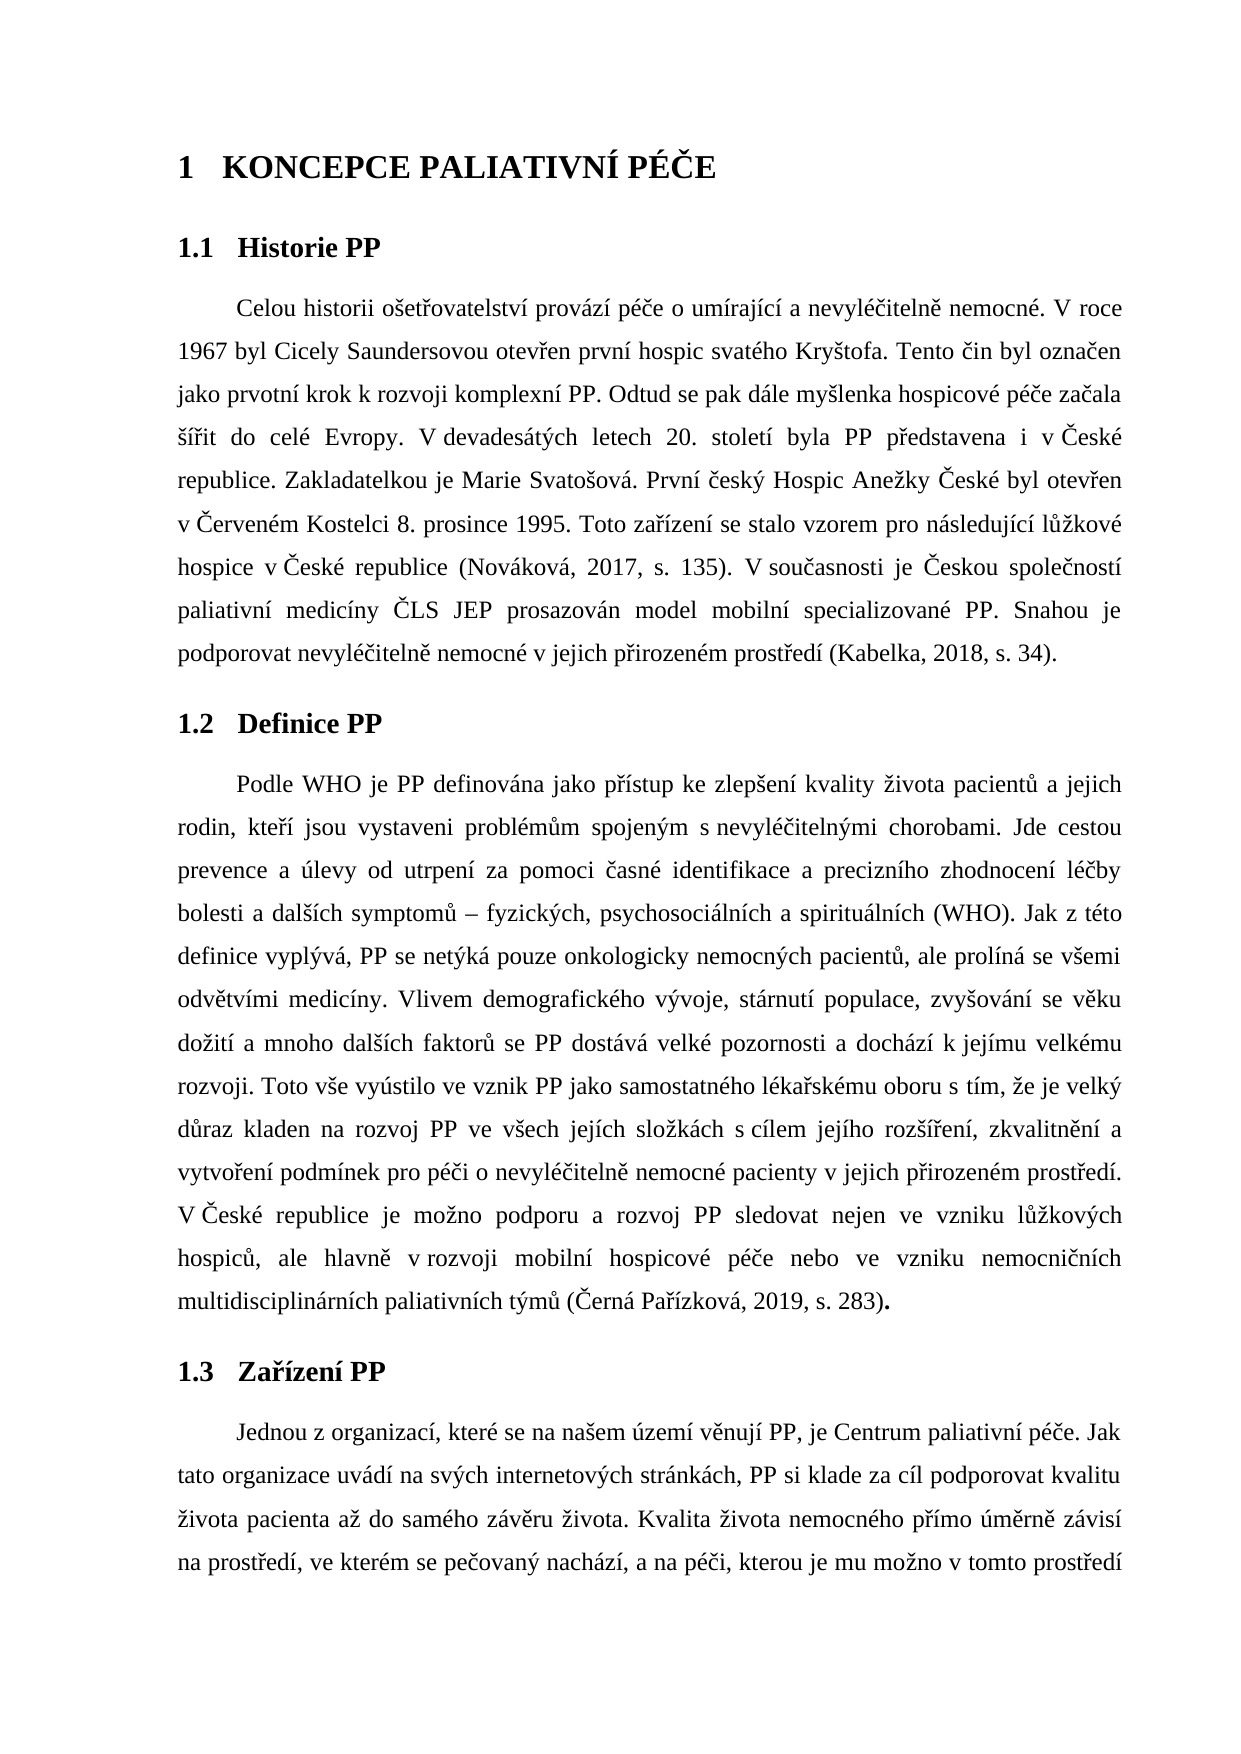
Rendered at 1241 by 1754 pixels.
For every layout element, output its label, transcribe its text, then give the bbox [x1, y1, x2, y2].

subtitle KONCEPCE PALIATIVNÍ PÉČE [177, 148, 1122, 186]
subtitle Historie PP [177, 230, 1122, 264]
text Celou historii ošetřovatelství provází péče o umírající a nevyléčitelně nemocné. V roce 1967 byl Cicely Saundersovou otevřen první hospic svatého Kryštofa. Tento čin byl označen jako prvotní krok k rozvoji komplexní PP. Odtud se pak dále myšlenka hospicové péče začala šířit do celé Evropy. V devadesátých letech 20. století byla PP představena i v České republice. Zakladatelkou je Marie Svatošová. První český Hospic Anežky České byl otevřen v Červeném Kostelci 8. prosince 1995. Toto zařízení se stalo vzorem pro následující lůžkové hospice v České republice (Nováková, 2017, s. 135). V současnosti je Českou společností paliativní medicíny ČLS JEP prosazován model mobilní specializované PP. Snahou je podporovat nevyléčitelně nemocné v jejich přirozeném prostředí (Kabelka, 2018, s. 34). [177, 293, 1122, 667]
text Podle WHO je PP definována jako přístup ke zlepšení kvality života pacientů a jejich rodin, kteří jsou vystaveni problémům spojeným s nevyléčitelnými chorobami. Jde cestou prevence a úlevy od utrpení za pomoci časné identifikace a precizního zhodnocení léčby bolesti a dalších symptomů – fyzických, psychosociálních a spirituálních (WHO). Jak z této definice vyplývá, PP se netýká pouze onkologicky nemocných pacientů, ale prolíná se všemi odvětvími medicíny. Vlivem demografického vývoje, stárnutí populace, zvyšování se věku dožití a mnoho dalších faktorů se PP dostává velké pozornosti a dochází k jejímu velkému rozvoji. Toto vše vyústilo ve vznik PP jako samostatného lékařskému oboru s tím, že je velký důraz kladen na rozvoj PP ve všech jejích složkách s cílem jejího rozšíření, zkvalitnění a vytvoření podmínek pro péči o nevyléčitelně nemocné pacienty v jejich přirozeném prostředí. V České republice je možno podporu a rozvoj PP sledovat nejen ve vzniku lůžkových hospiců, ale hlavně v rozvoji mobilní hospicové péče nebo ve vzniku nemocničních multidisciplinárních paliativních týmů (Černá Pařízková, 2019, s. 283). [177, 769, 1122, 1315]
subtitle Zařízení PP [177, 1354, 1122, 1388]
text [177, 1417, 1122, 1576]
subtitle Definice PP [177, 706, 1122, 740]
